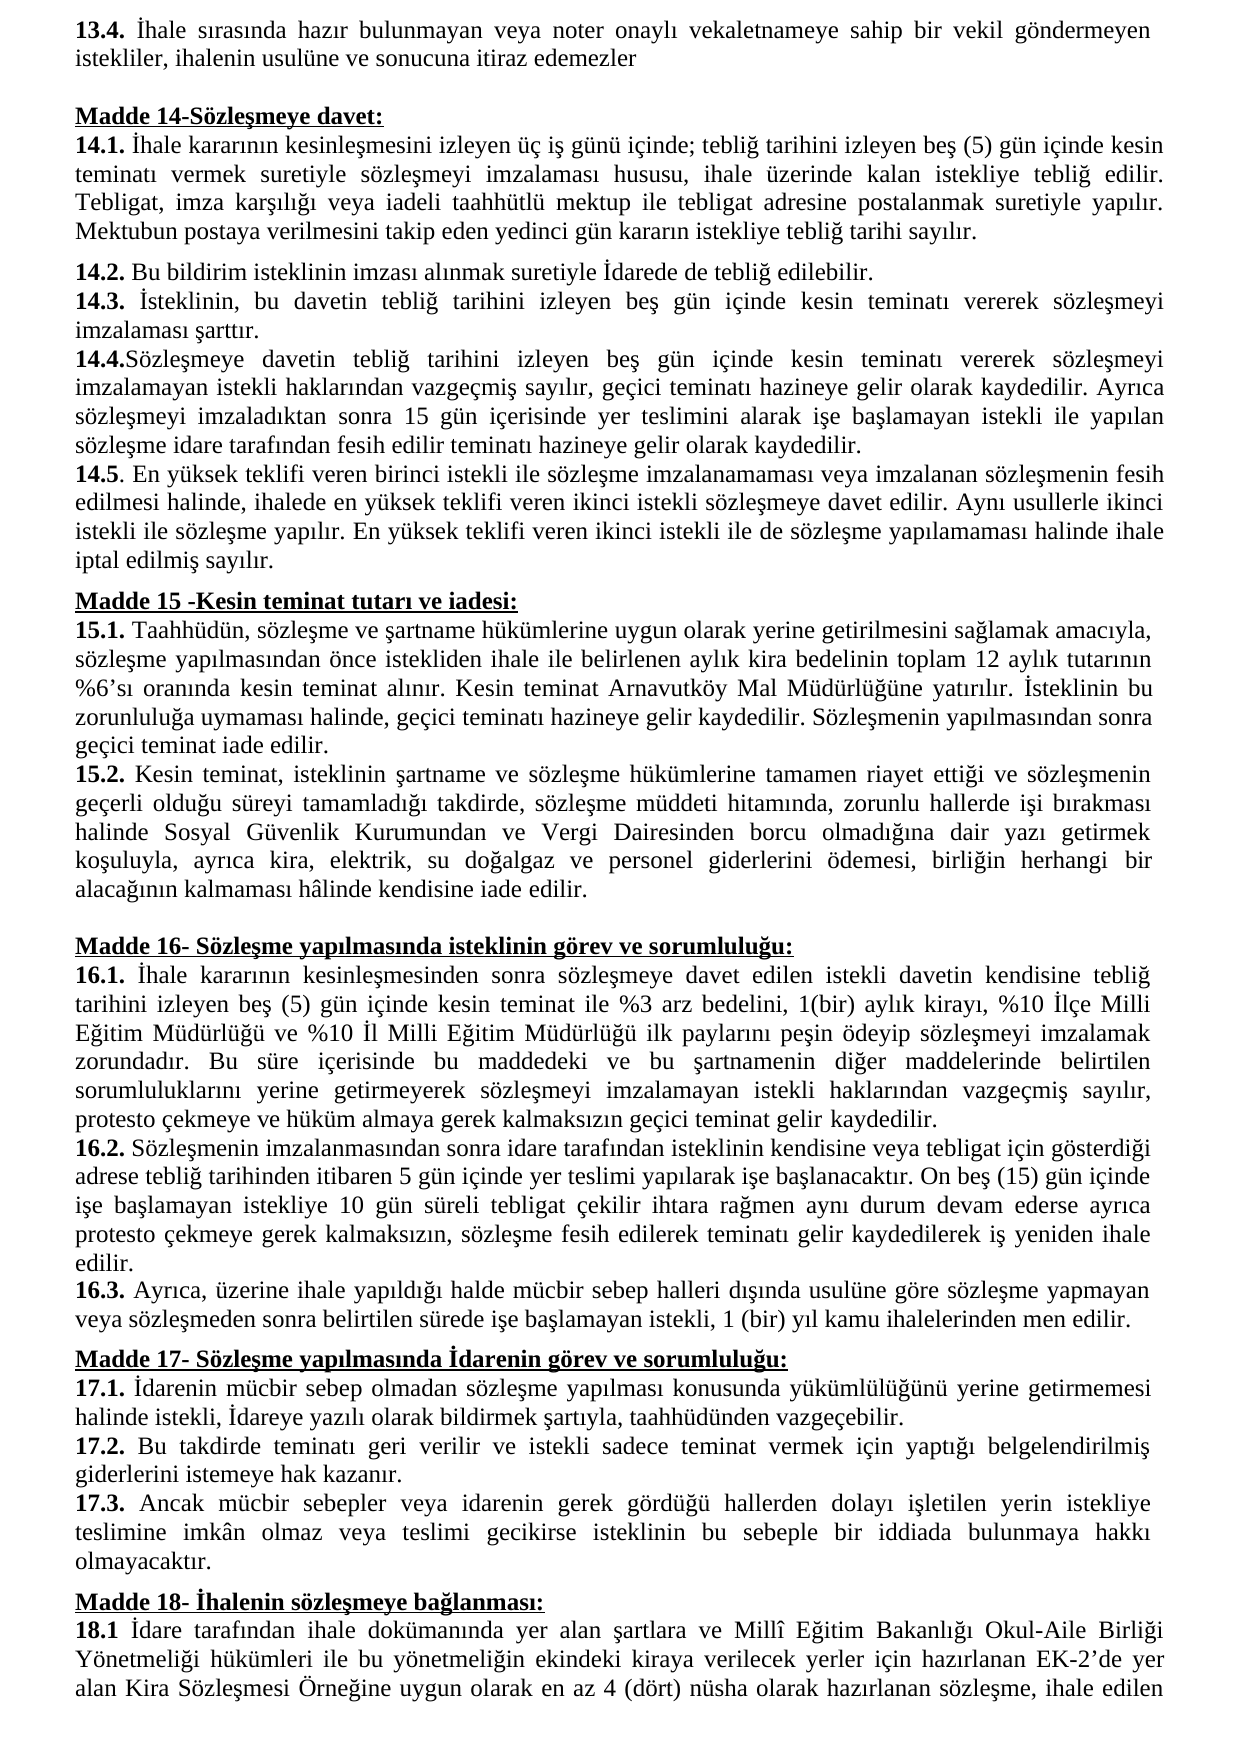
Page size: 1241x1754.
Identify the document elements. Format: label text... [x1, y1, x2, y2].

text 14.5. En yüksek teklifi veren birinci istekli ile sözleşme imzalanamaması veya imzalanan sözleşmenin fesih edilmesi halinde, ihalede en yüksek teklifi veren ikinci istekli sözleşmeye davet edilir. Aynı usullerle ikinci istekli ile sözleşme yapılır. En yüksek teklifi veren ikinci istekli ile de sözleşme yapılamaması halinde ihale iptal edilmiş sayılır. [75, 459, 1165, 574]
subtitle Madde 15 -Kesin teminat tutarı ve iadesi: [75, 587, 1165, 615]
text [75, 1616, 1165, 1702]
text 14.4.Sözleşmeye davetin tebliğ tarihini izleyen beş gün içinde kesin teminatı vererek sözleşmeyi imzalamayan istekli haklarından vazgeçmiş sayılır, geçici teminatı hazineye gelir olarak kaydedilir. Ayrıca sözleşmeyi imzaladıktan sonra 15 gün içerisinde yer teslimini alarak işe başlamayan istekli ile yapılan sözleşme idare tarafından fesih edilir teminatı hazineye gelir olarak kaydedilir. [75, 344, 1165, 459]
text 16.1. İhale kararının kesinleşmesinden sonra sözleşmeye davet edilen istekli davetin kendisine tebliğ tarihini izleyen beş (5) gün içinde kesin teminat ile %3 arz bedelini, 1(bir) aylık kirayı, %10 İlçe Milli Eğitim Müdürlüğü ve %10 İl Milli Eğitim Müdürlüğü ilk paylarını peşin ödeyip sözleşmeyi imzalamak zorundadır. Bu süre içerisinde bu maddedeki ve bu şartnamenin diğer maddelerinde belirtilen sorumluluklarını yerine getirmeyerek sözleşmeyi imzalamayan istekli haklarından vazgeçmiş sayılır, protesto çekmeye ve hüküm almaya gerek kalmaksızın geçici teminat gelir kaydedilir. [75, 960, 1152, 1133]
subtitle Madde 16- Sözleşme yapılmasında isteklinin görev ve sorumluluğu: [75, 931, 1165, 960]
text 15.1. Taahhüdün, sözleşme ve şartname hükümlerine uygun olarak yerine getirilmesini sağlamak amacıyla, sözleşme yapılmasından önce istekliden ihale ile belirlenen aylık kira bedelinin toplam 12 aylık tutarının %6’sı oranında kesin teminat alınır. Kesin teminat Arnavutköy Mal Müdürlüğüne yatırılır. İsteklinin bu zorunluluğa uymaması halinde, geçici teminatı hazineye gelir kaydedilir. Sözleşmenin yapılmasından sonra geçici teminat iade edilir. [75, 615, 1153, 759]
text 13.4. İhale sırasında hazır bulunmayan veya noter onaylı vekaletnameye sahip bir vekil göndermeyen istekliler, ihalenin usulüne ve sonucuna itiraz edemezler [75, 15, 1152, 72]
subtitle Madde 14-Sözleşmeye davet: [75, 102, 1165, 130]
text 16.3. Ayrıca, üzerine ihale yapıldığı halde mücbir sebep halleri dışında usulüne göre sözleşme yapmayan veya sözleşmeden sonra belirtilen sürede işe başlamayan istekli, 1 (bir) yıl kamu ihalelerinden men edilir. [75, 1276, 1151, 1333]
text 17.3. Ancak mücbir sebepler veya idarenin gerek gördüğü hallerden dolayı işletilen yerin istekliye teslimine imkân olmaz veya teslimi gecikirse isteklinin bu sebeple bir iddiada bulunmaya hakkı olmayacaktır. [75, 1488, 1152, 1574]
text 17.1. İdarenin mücbir sebep olmadan sözleşme yapılması konusunda yükümlülüğünü yerine getirmemesi halinde istekli, İdareye yazılı olarak bildirmek şartıyla, taahhüdünden vazgeçebilir. [75, 1373, 1152, 1431]
text 16.2. Sözleşmenin imzalanmasından sonra idare tarafından isteklinin kendisine veya tebligat için gösterdiği adrese tebliğ tarihinden itibaren 5 gün içinde yer teslimi yapılarak işe başlanacaktır. On beş (15) gün içinde işe başlamayan istekliye 10 gün süreli tebligat çekilir ihtara rağmen aynı durum devam ederse ayrıca protesto çekmeye gerek kalmaksızın, sözleşme fesih edilerek teminatı gelir kaydedilerek iş yeniden ihale edilir. [75, 1133, 1152, 1276]
subtitle Madde 17- Sözleşme yapılmasında İdarenin görev ve sorumluluğu: [75, 1346, 1165, 1373]
text 15.2. Kesin teminat, isteklinin şartname ve sözleşme hükümlerine tamamen riayet ettiği ve sözleşmenin geçerli olduğu süreyi tamamladığı takdirde, sözleşme müddeti hitamında, zorunlu hallerde işi bırakması halinde Sosyal Güvenlik Kurumundan ve Vergi Dairesinden borcu olmadığına dair yazı getirmek koşuluyla, ayrıca kira, elektrik, su doğalgaz ve personel giderlerini ödemesi, birliğin herhangi bir alacağının kalmaması hâlinde kendisine iade edilir. [75, 759, 1152, 903]
text 14.2. Bu bildirim isteklinin imzası alınmak suretiyle İdarede de tebliğ edilebilir. [75, 257, 1165, 286]
text 14.1. İhale kararının kesinleşmesini izleyen üç iş günü içinde; tebliğ tarihini izleyen beş (5) gün içinde kesin teminatı vermek suretiyle sözleşmeyi imzalaması hususu, ihale üzerinde kalan istekliye tebliğ edilir. Tebligat, imza karşılığı veya iadeli taahhütlü mektup ile tebligat adresine postalanmak suretiyle yapılır. Mektubun postaya verilmesini takip eden yedinci gün kararın istekliye tebliğ tarihi sayılır. [75, 130, 1165, 245]
text 14.3. İsteklinin, bu davetin tebliğ tarihini izleyen beş gün içinde kesin teminatı vererek sözleşmeyi imzalaması şarttır. [75, 286, 1165, 344]
text 17.2. Bu takdirde teminatı geri verilir ve istekli sadece teminat vermek için yaptığı belgelendirilmiş giderlerini istemeye hak kazanır. [75, 1431, 1152, 1488]
subtitle Madde 18- İhalenin sözleşmeye bağlanması: [75, 1587, 1165, 1616]
